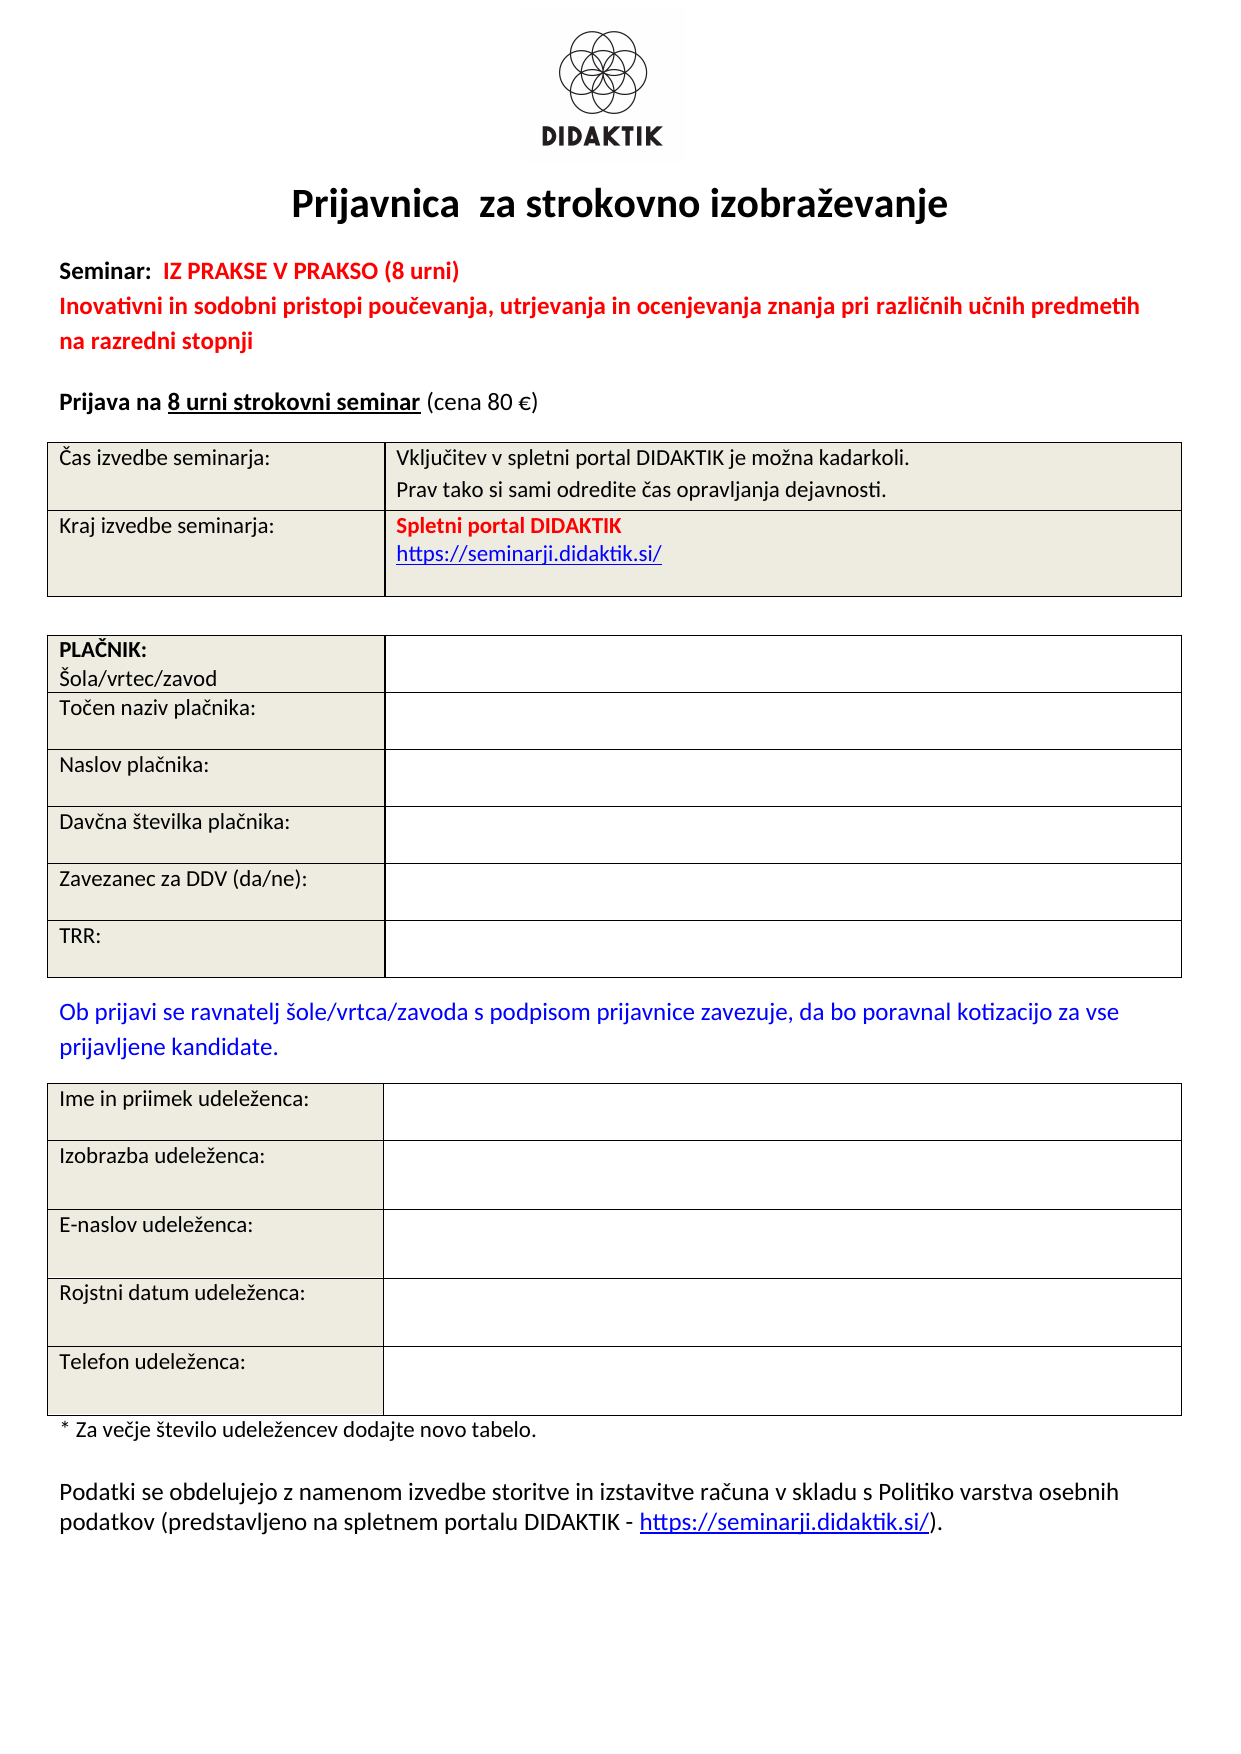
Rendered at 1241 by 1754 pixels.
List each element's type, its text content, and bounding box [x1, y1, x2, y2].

table_cell [386, 693, 1181, 749]
table_cell [386, 807, 1181, 863]
table_cell Davčna številka plačnika: [48, 807, 384, 863]
table_cell [384, 1210, 1181, 1277]
text na razredni stopnji [59, 326, 1181, 356]
table_cell [386, 921, 1181, 977]
table_header Vključitev v spletni portal DIDAKTIK je možna kadarkoli. Prav tako si sami odredite čas opravljanja dejavnosti. [386, 443, 1181, 510]
table_cell [384, 1279, 1181, 1346]
text Ob prijavi se ravnatelj šole/vrtca/zavoda s podpisom prijavnice zavezuje, da bo poravnal kotizacijo za vse prijavljene kandidate. [59, 996, 1181, 1061]
table_cell [386, 750, 1181, 806]
table_cell E-naslov udeleženca: [48, 1210, 383, 1277]
table_header [384, 1084, 1181, 1140]
text Inovativni in sodobni pristopi poučevanja, utrjevanja in ocenjevanja znanja pri različnih učnih predmetih [59, 291, 1181, 321]
table_cell [384, 1347, 1181, 1414]
text * Za večje število udeležencev dodajte novo tabelo. [59, 1416, 1181, 1444]
table_cell [386, 864, 1181, 920]
picture [521, 6, 685, 163]
table_cell Izobrazba udeleženca: [48, 1141, 383, 1209]
table_cell Kraj izvedbe seminarja: [48, 511, 384, 596]
table_cell Spletni portal DIDAKTIK https://seminarji.didaktik.si/ [386, 511, 1181, 596]
text Prijavnica za strokovno izobraževanje [59, 177, 1181, 227]
table_cell TRR: [48, 921, 384, 977]
text Podatki se obdelujejo z namenom izvedbe storitve in izstavitve računa v skladu s Politiko varstva osebnih podatkov (predstavljeno na spletnem portalu DIDAKTIK - https://seminarji.didaktik.si/). [59, 1476, 1181, 1537]
table_cell Telefon udeleženca: [48, 1347, 383, 1414]
text Prijava na 8 urni strokovni seminar (cena 80 €) [59, 386, 1181, 416]
table_header Čas izvedbe seminarja: [48, 443, 384, 510]
table_cell Rojstni datum udeleženca: [48, 1279, 383, 1346]
table_header [386, 636, 1181, 692]
table_cell [384, 1141, 1181, 1209]
table_cell Zavezanec za DDV (da/ne): [48, 864, 384, 920]
table_cell Točen naziv plačnika: [48, 693, 384, 749]
table_cell Naslov plačnika: [48, 750, 384, 806]
table_header Ime in priimek udeleženca: [48, 1084, 383, 1140]
table_header PLAČNIK: Šola/vrtec/zavod [48, 636, 384, 692]
text Seminar: IZ PRAKSE V PRAKSO (8 urni) [59, 256, 1181, 286]
